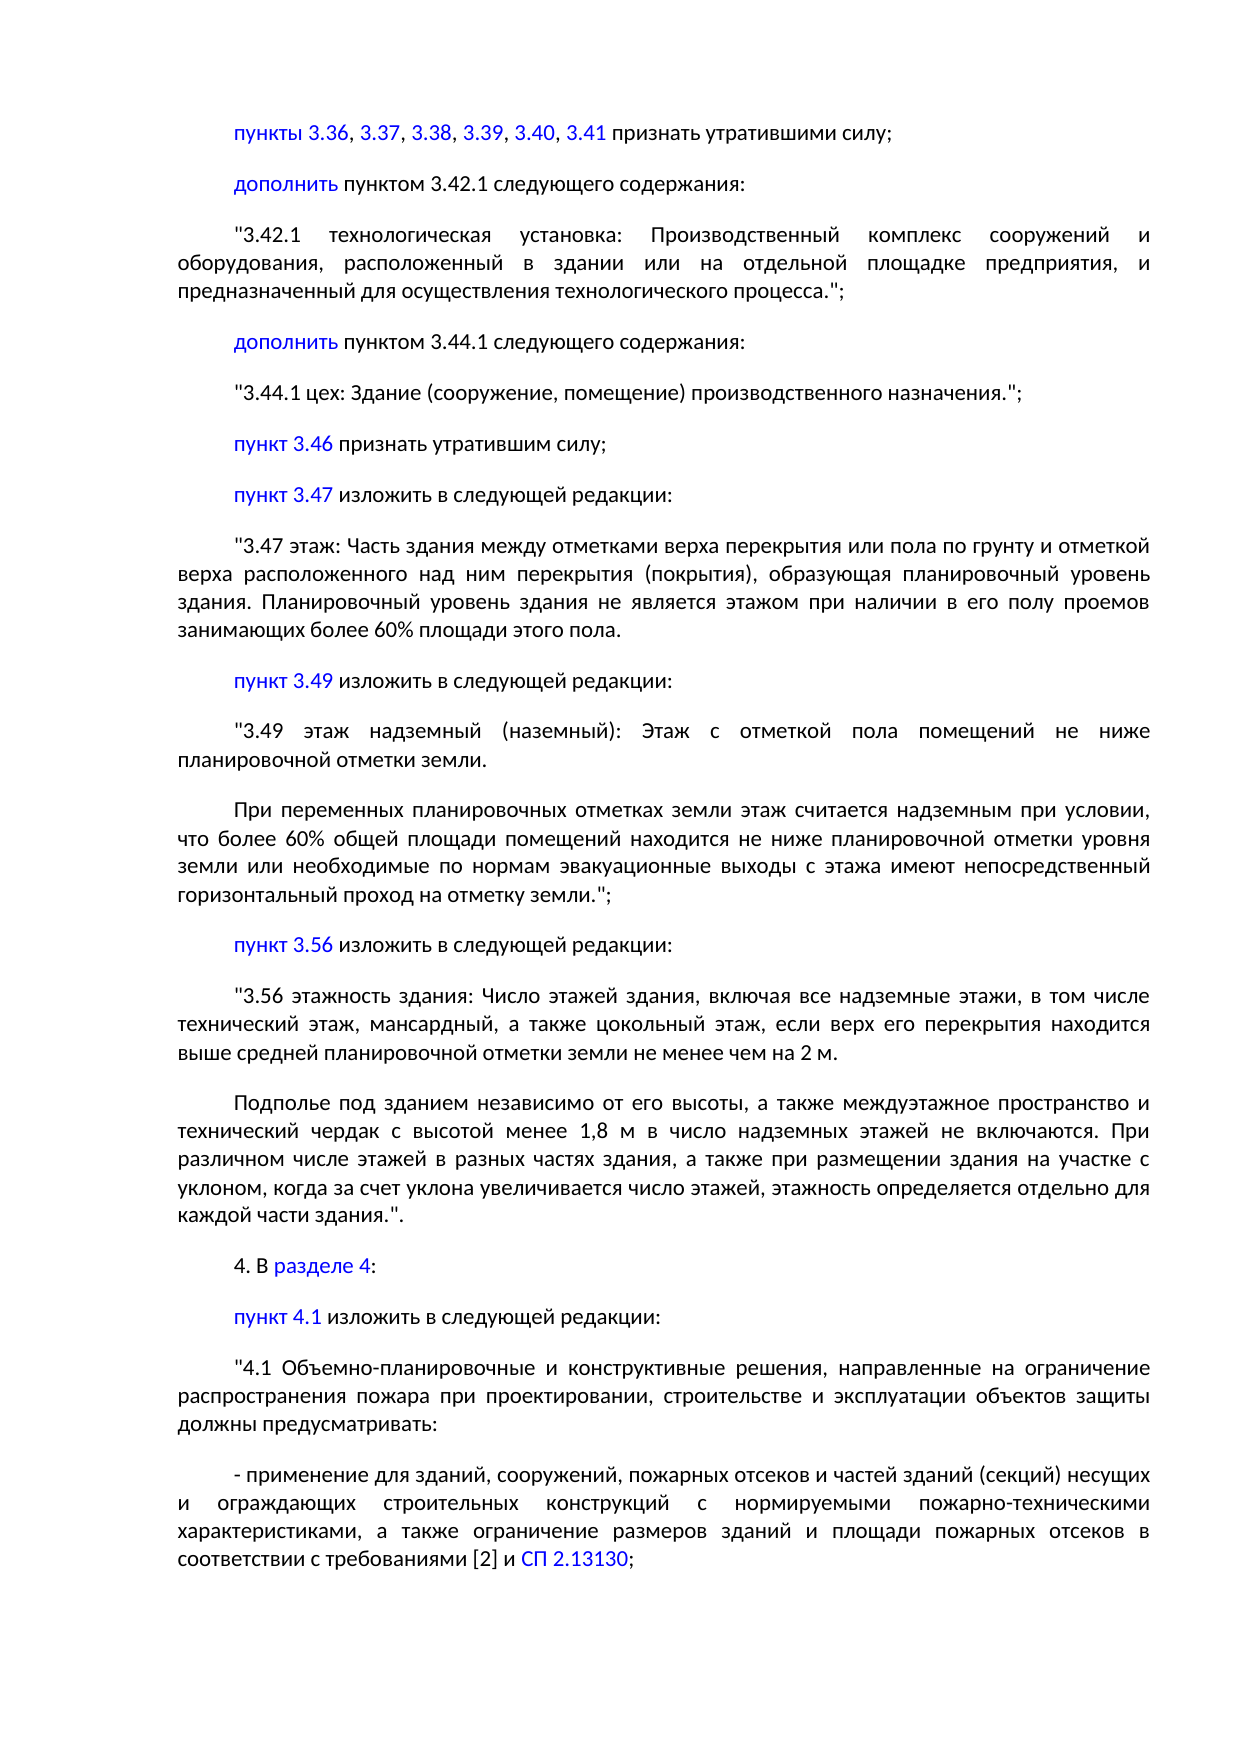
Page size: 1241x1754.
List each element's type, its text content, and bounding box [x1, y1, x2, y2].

text пункт 3.49 изложить в следующей редакции: [177, 666, 1152, 694]
text пункт 3.46 признать утратившим силу; [177, 429, 1152, 457]
text дополнить пунктом 3.42.1 следующего содержания: [177, 169, 1152, 197]
text 4. В разделе 4: [177, 1252, 1152, 1279]
text "4.1 Объемно-планировочные и конструктивные решения, направленные на ограничение распространения пожара при проектировании, строительстве и эксплуатации объектов защиты должны предусматривать: [177, 1353, 1152, 1437]
text Подполье под зданием независимо от его высоты, а также междуэтажное пространство и технический чердак с высотой менее 1,8 м в число надземных этажей не включаются. При различном числе этажей в разных частях здания, а также при размещении здания на участке с уклоном, когда за счет уклона увеличивается число этажей, этажность определяется отдельно для каждой части здания.". [177, 1088, 1152, 1229]
text "3.47 этаж: Часть здания между отметками верха перекрытия или пола по грунту и отметкой верха расположенного над ним перекрытия (покрытия), образующая планировочный уровень здания. Планировочный уровень здания не является этажом при наличии в его полу проемов занимающих более 60% площади этого пола. [177, 531, 1152, 643]
text "3.56 этажность здания: Число этажей здания, включая все надземные этажи, в том числе технический этаж, мансардный, а также цокольный этаж, если верх его перекрытия находится выше средней планировочной отметки земли не менее чем на 2 м. [177, 982, 1152, 1066]
text пункт 3.56 изложить в следующей редакции: [177, 931, 1152, 959]
text При переменных планировочных отметках земли этаж считается надземным при условии, что более 60% общей площади помещений находится не ниже планировочной отметки уровня земли или необходимые по нормам эвакуационные выходы с этажа имеют непосредственный горизонтальный проход на отметку земли."; [177, 796, 1152, 908]
text - применение для зданий, сооружений, пожарных отсеков и частей зданий (секций) несущих и ограждающих строительных конструкций с нормируемыми пожарно-техническими характеристиками, а также ограничение размеров зданий и площади пожарных отсеков в соответствии с требованиями [2] и СП 2.13130; [177, 1460, 1152, 1572]
text "3.49 этаж надземный (наземный): Этаж с отметкой пола помещений не ниже планировочной отметки земли. [177, 717, 1152, 773]
text дополнить пунктом 3.44.1 следующего содержания: [177, 327, 1152, 355]
text пункт 4.1 изложить в следующей редакции: [177, 1302, 1152, 1331]
text "3.44.1 цех: Здание (сооружение, помещение) производственного назначения."; [177, 378, 1152, 406]
text пункты 3.36, 3.37, 3.38, 3.39, 3.40, 3.41 признать утратившими силу; [177, 118, 1152, 146]
text "3.42.1 технологическая установка: Производственный комплекс сооружений и оборудования, расположенный в здании или на отдельной площадке предприятия, и предназначенный для осуществления технологического процесса."; [177, 220, 1152, 304]
text пункт 3.47 изложить в следующей редакции: [177, 480, 1152, 508]
